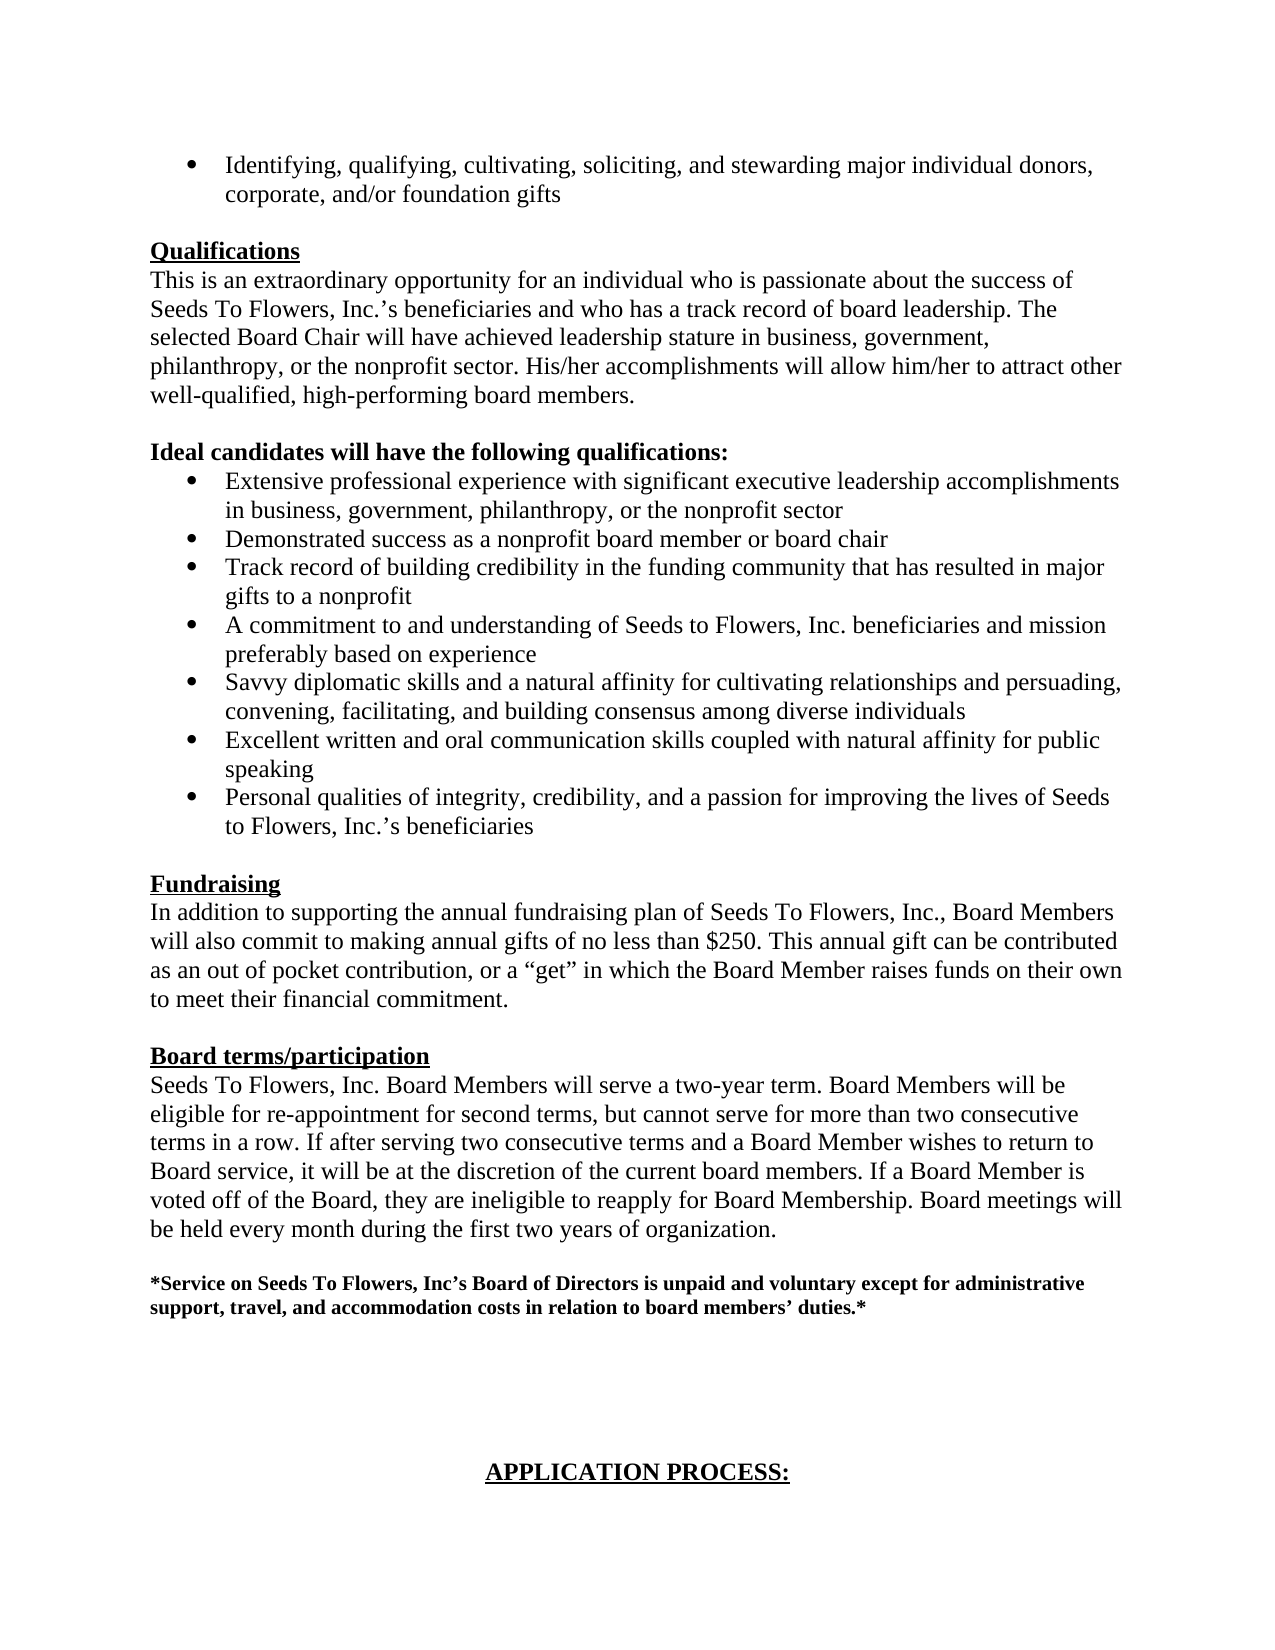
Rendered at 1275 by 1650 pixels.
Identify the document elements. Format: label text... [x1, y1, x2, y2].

list Demonstrated success as a nonprofit board member or board chair [187, 524, 1125, 552]
list Identifying, qualifying, cultivating, soliciting, and stewarding major individual donors, corporate, and/or foundation gifts [187, 150, 1125, 207]
text Qualifications [150, 236, 1125, 265]
text Board terms/participation [150, 1041, 1125, 1070]
list A commitment to and understanding of Seeds to Flowers, Inc. beneficiaries and mission preferably based on experience [187, 610, 1125, 667]
text This is an extraordinary opportunity for an individual who is passionate about the success of Seeds To Flowers, Inc.’s beneficiaries and who has a track record of board leadership. The selected Board Chair will have achieved leadership stature in business, government, philanthropy, or the nonprofit sector. His/her accomplishments will allow him/her to attract other well-qualified, high-performing board members. [150, 265, 1125, 409]
list Personal qualities of integrity, credibility, and a passion for improving the lives of Seeds to Flowers, Inc.’s beneficiaries [187, 782, 1125, 840]
list Track record of building credibility in the funding community that has resulted in major gifts to a nonprofit [187, 552, 1125, 610]
text APPLICATION PROCESS: [150, 1457, 1125, 1486]
text *Service on Seeds To Flowers, Inc’s Board of Directors is unpaid and voluntary except for administrative support, travel, and accommodation costs in relation to board members’ duties.* [150, 1271, 1125, 1319]
list Savvy diplomatic skills and a natural affinity for cultivating relationships and persuading, convening, facilitating, and building consensus among diverse individuals [187, 667, 1125, 725]
list Extensive professional experience with significant executive leadership accomplishments in business, government, philanthropy, or the nonprofit sector [187, 466, 1125, 524]
text Seeds To Flowers, Inc. Board Members will serve a two-year term. Board Members will be eligible for re-appointment for second terms, but cannot serve for more than two consecutive terms in a row. If after serving two consecutive terms and a Board Member wishes to return to Board service, it will be at the discretion of the current board members. If a Board Member is voted off of the Board, they are ineligible to reapply for Board Membership. Board meetings will be held every month during the first two years of organization. [150, 1070, 1125, 1242]
text Fundraising [150, 869, 1125, 897]
text In addition to supporting the annual fundraising plan of Seeds To Flowers, Inc., Board Members will also commit to making annual gifts of no less than $250. This annual gift can be contributed as an out of pocket contribution, or a “get” in which the Board Member raises funds on their own to meet their financial commitment. [150, 897, 1125, 1012]
list Excellent written and oral communication skills coupled with natural affinity for public speaking [187, 725, 1125, 782]
text Ideal candidates will have the following qualifications: [150, 437, 1125, 466]
